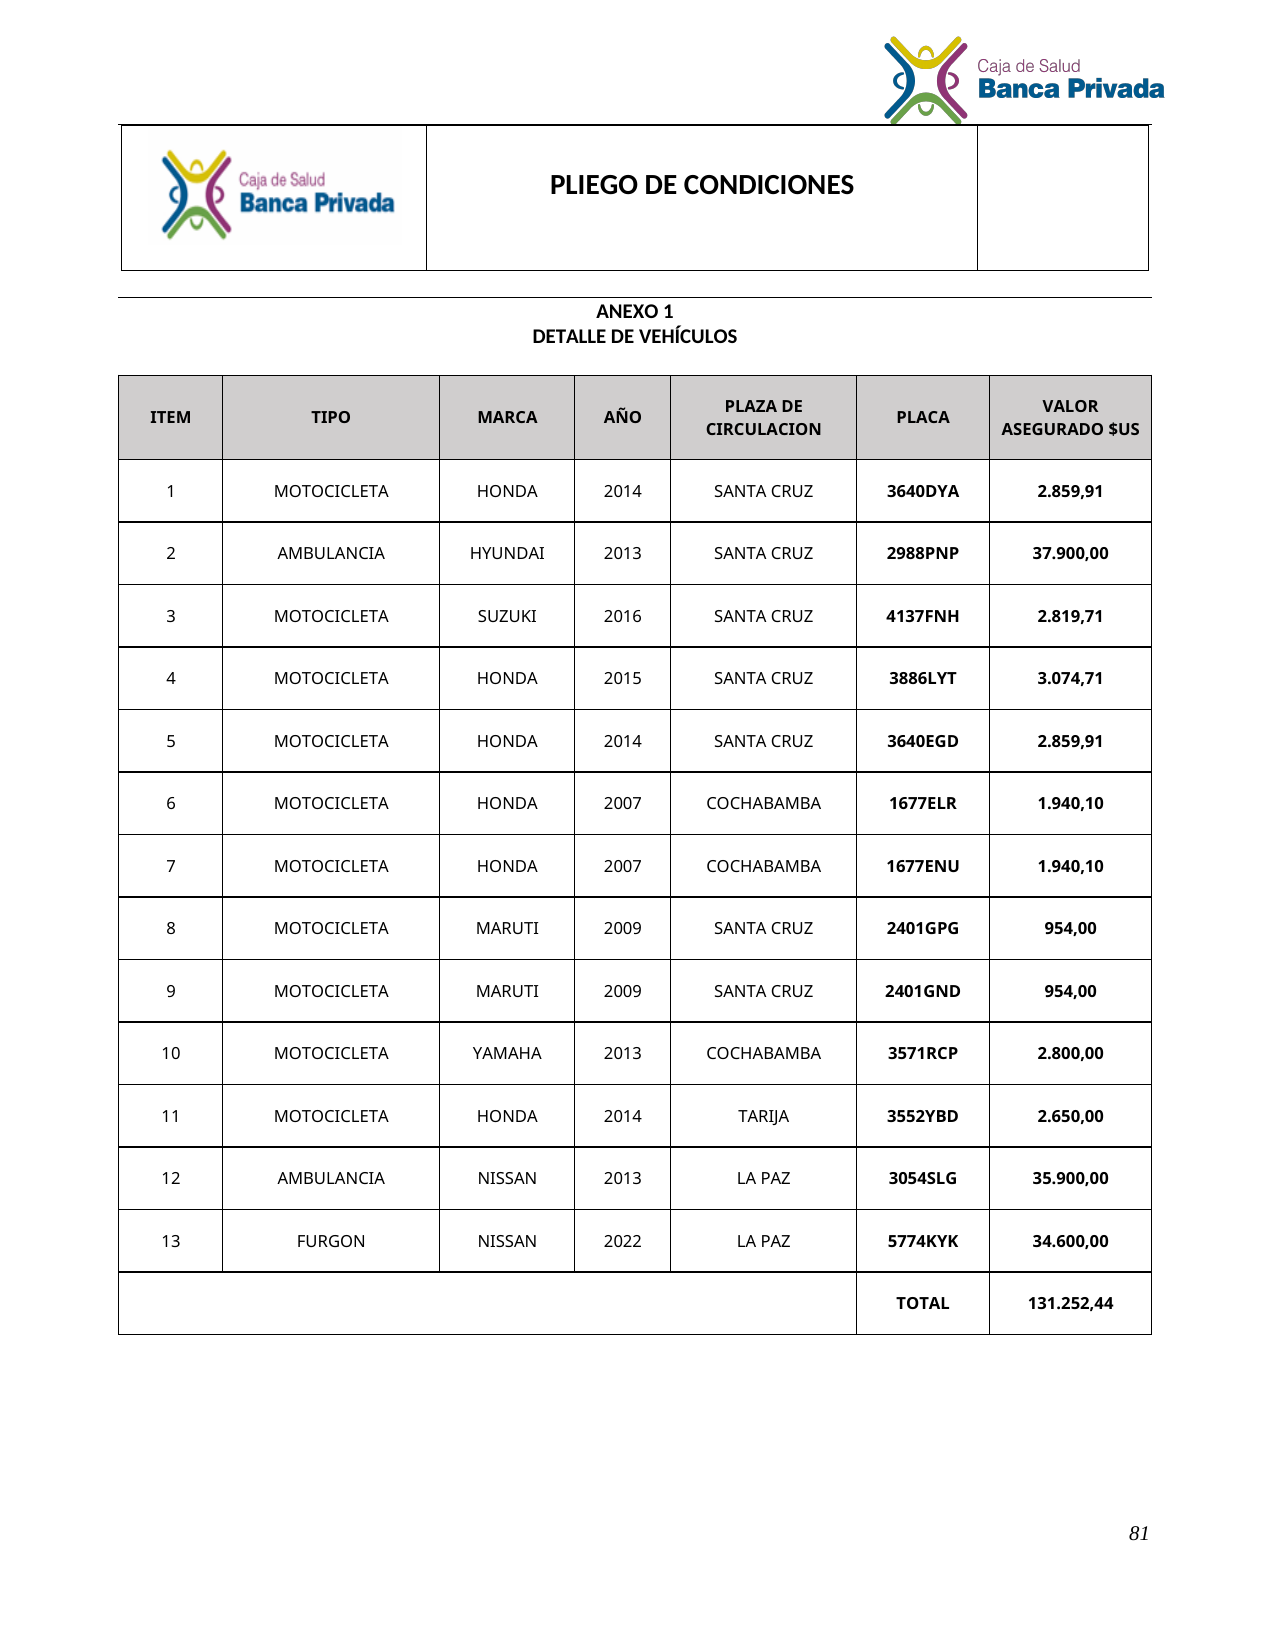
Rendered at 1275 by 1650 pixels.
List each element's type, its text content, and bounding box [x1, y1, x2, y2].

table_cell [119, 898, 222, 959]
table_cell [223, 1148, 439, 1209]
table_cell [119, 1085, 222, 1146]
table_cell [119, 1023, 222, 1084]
text ANEXO 1 [118, 298, 1152, 324]
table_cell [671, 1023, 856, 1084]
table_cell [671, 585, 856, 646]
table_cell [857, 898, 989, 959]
picture [147, 126, 403, 245]
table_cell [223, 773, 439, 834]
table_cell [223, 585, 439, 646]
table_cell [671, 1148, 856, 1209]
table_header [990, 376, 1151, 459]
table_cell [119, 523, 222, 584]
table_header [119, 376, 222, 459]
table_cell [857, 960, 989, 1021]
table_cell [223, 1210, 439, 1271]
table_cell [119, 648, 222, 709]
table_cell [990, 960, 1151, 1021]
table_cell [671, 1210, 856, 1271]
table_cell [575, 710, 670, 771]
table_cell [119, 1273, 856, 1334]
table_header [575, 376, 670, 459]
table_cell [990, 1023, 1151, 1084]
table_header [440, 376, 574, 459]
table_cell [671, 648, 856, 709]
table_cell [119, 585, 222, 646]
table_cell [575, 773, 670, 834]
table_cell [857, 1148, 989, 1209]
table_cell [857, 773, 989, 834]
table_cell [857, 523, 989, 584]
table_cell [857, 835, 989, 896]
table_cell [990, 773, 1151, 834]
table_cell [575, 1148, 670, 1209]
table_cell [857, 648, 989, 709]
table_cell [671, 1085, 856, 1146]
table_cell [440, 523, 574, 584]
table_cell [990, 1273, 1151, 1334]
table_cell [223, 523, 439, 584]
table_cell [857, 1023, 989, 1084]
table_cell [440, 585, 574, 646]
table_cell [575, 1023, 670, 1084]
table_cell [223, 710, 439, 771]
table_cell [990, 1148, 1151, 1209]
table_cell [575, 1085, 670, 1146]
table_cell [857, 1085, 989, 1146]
picture [873, 28, 1177, 135]
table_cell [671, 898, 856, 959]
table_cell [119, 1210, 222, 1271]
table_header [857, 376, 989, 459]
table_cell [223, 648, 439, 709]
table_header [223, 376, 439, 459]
text DETALLE DE VEHÍCULOS [118, 324, 1152, 349]
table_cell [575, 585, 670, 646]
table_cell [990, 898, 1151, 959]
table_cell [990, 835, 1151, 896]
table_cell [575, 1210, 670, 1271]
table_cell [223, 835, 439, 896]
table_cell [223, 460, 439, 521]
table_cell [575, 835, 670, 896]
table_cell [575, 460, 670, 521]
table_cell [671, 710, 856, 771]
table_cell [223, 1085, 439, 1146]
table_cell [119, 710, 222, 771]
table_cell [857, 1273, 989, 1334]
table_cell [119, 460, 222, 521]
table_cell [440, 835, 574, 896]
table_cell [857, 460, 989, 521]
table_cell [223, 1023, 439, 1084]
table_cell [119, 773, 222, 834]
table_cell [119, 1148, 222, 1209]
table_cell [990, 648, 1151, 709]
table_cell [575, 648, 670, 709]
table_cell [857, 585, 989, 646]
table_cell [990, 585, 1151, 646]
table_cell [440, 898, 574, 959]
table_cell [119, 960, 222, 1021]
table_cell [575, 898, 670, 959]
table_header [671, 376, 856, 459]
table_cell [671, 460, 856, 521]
picture [873, 126, 977, 135]
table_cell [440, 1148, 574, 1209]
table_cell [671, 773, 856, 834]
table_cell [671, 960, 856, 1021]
picture [978, 126, 1148, 135]
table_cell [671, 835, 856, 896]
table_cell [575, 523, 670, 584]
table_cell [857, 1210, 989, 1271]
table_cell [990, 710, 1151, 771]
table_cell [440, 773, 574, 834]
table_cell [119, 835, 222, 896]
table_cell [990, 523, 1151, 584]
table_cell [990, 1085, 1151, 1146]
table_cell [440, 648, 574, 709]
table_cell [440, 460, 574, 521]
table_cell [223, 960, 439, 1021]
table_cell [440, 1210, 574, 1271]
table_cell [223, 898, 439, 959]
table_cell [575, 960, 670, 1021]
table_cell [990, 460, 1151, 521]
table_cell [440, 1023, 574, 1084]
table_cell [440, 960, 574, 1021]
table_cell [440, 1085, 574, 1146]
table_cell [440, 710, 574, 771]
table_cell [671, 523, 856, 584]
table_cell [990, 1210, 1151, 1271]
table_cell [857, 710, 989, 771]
